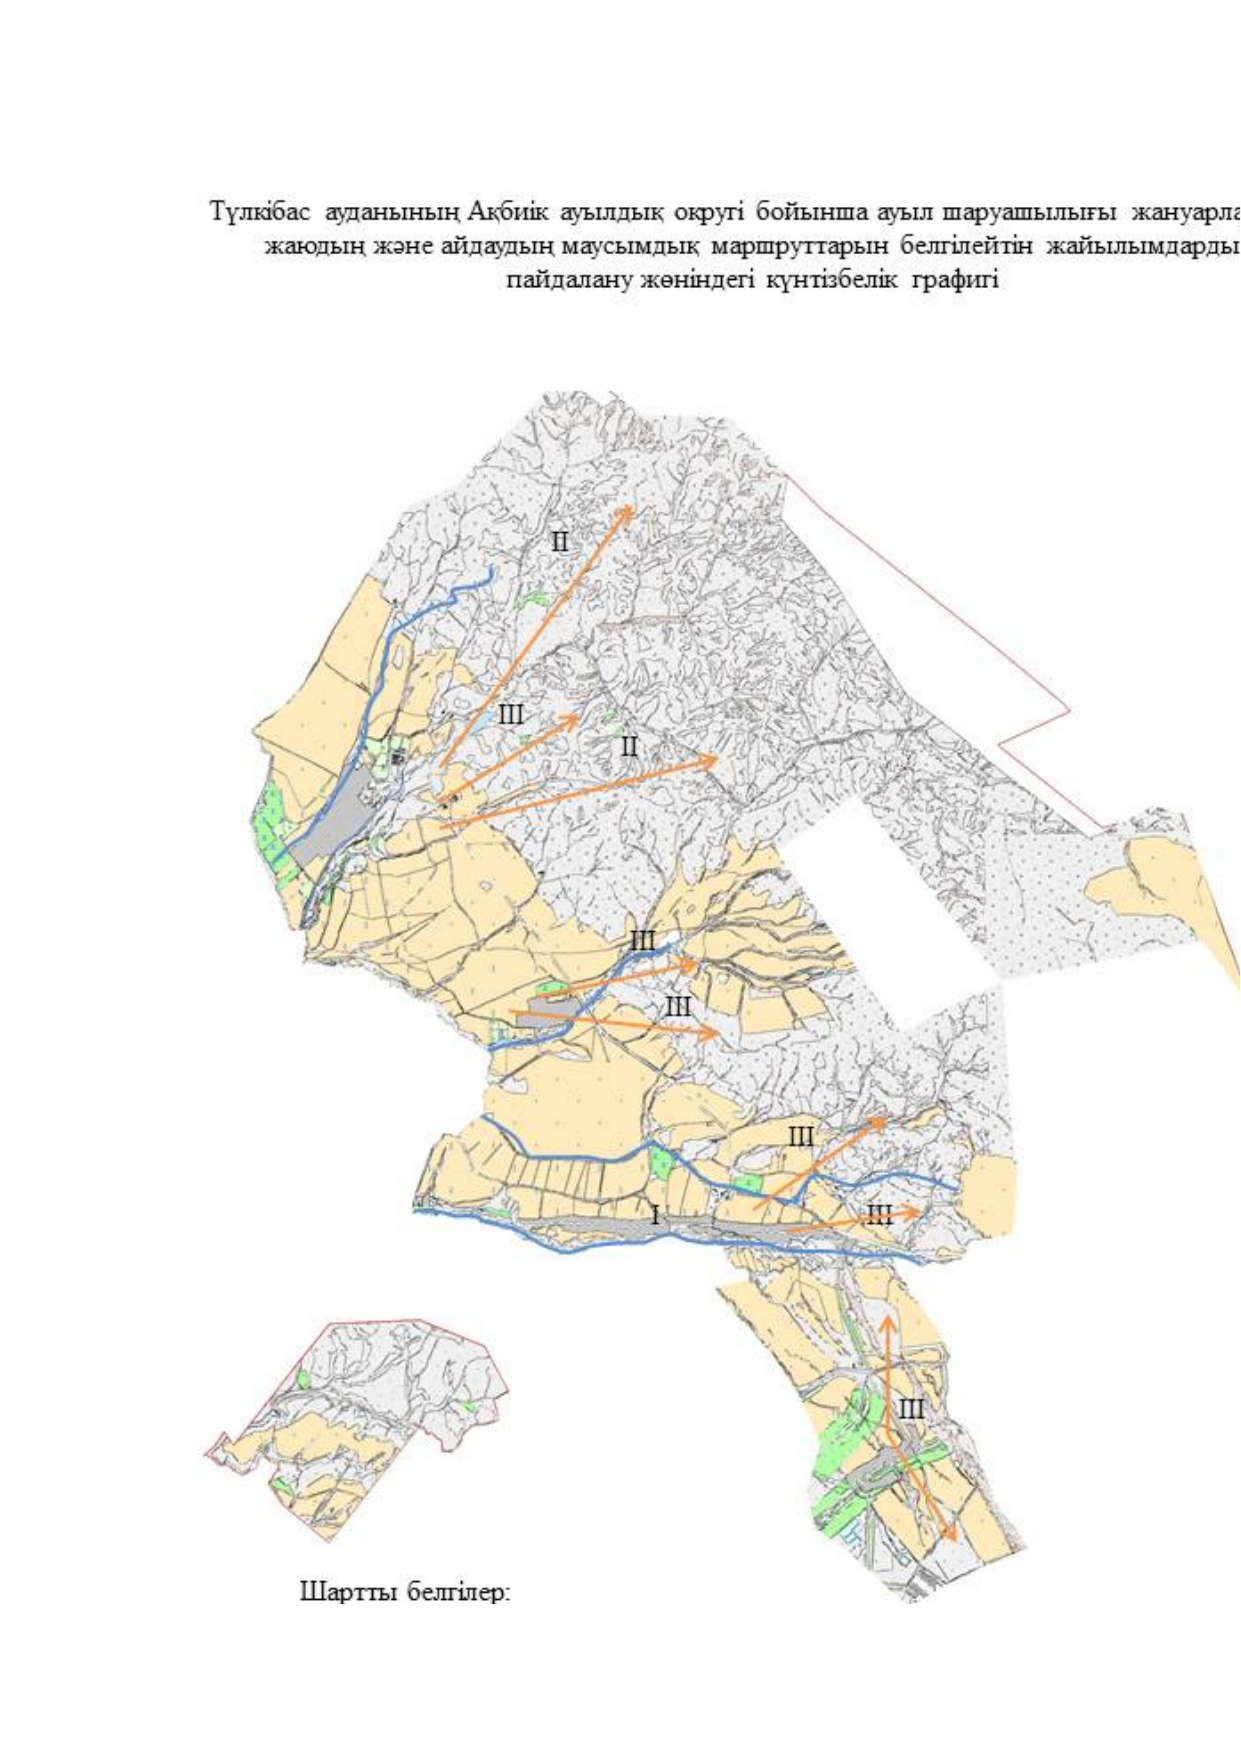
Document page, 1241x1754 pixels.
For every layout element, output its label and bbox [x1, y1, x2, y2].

picture [112, 150, 1241, 1604]
